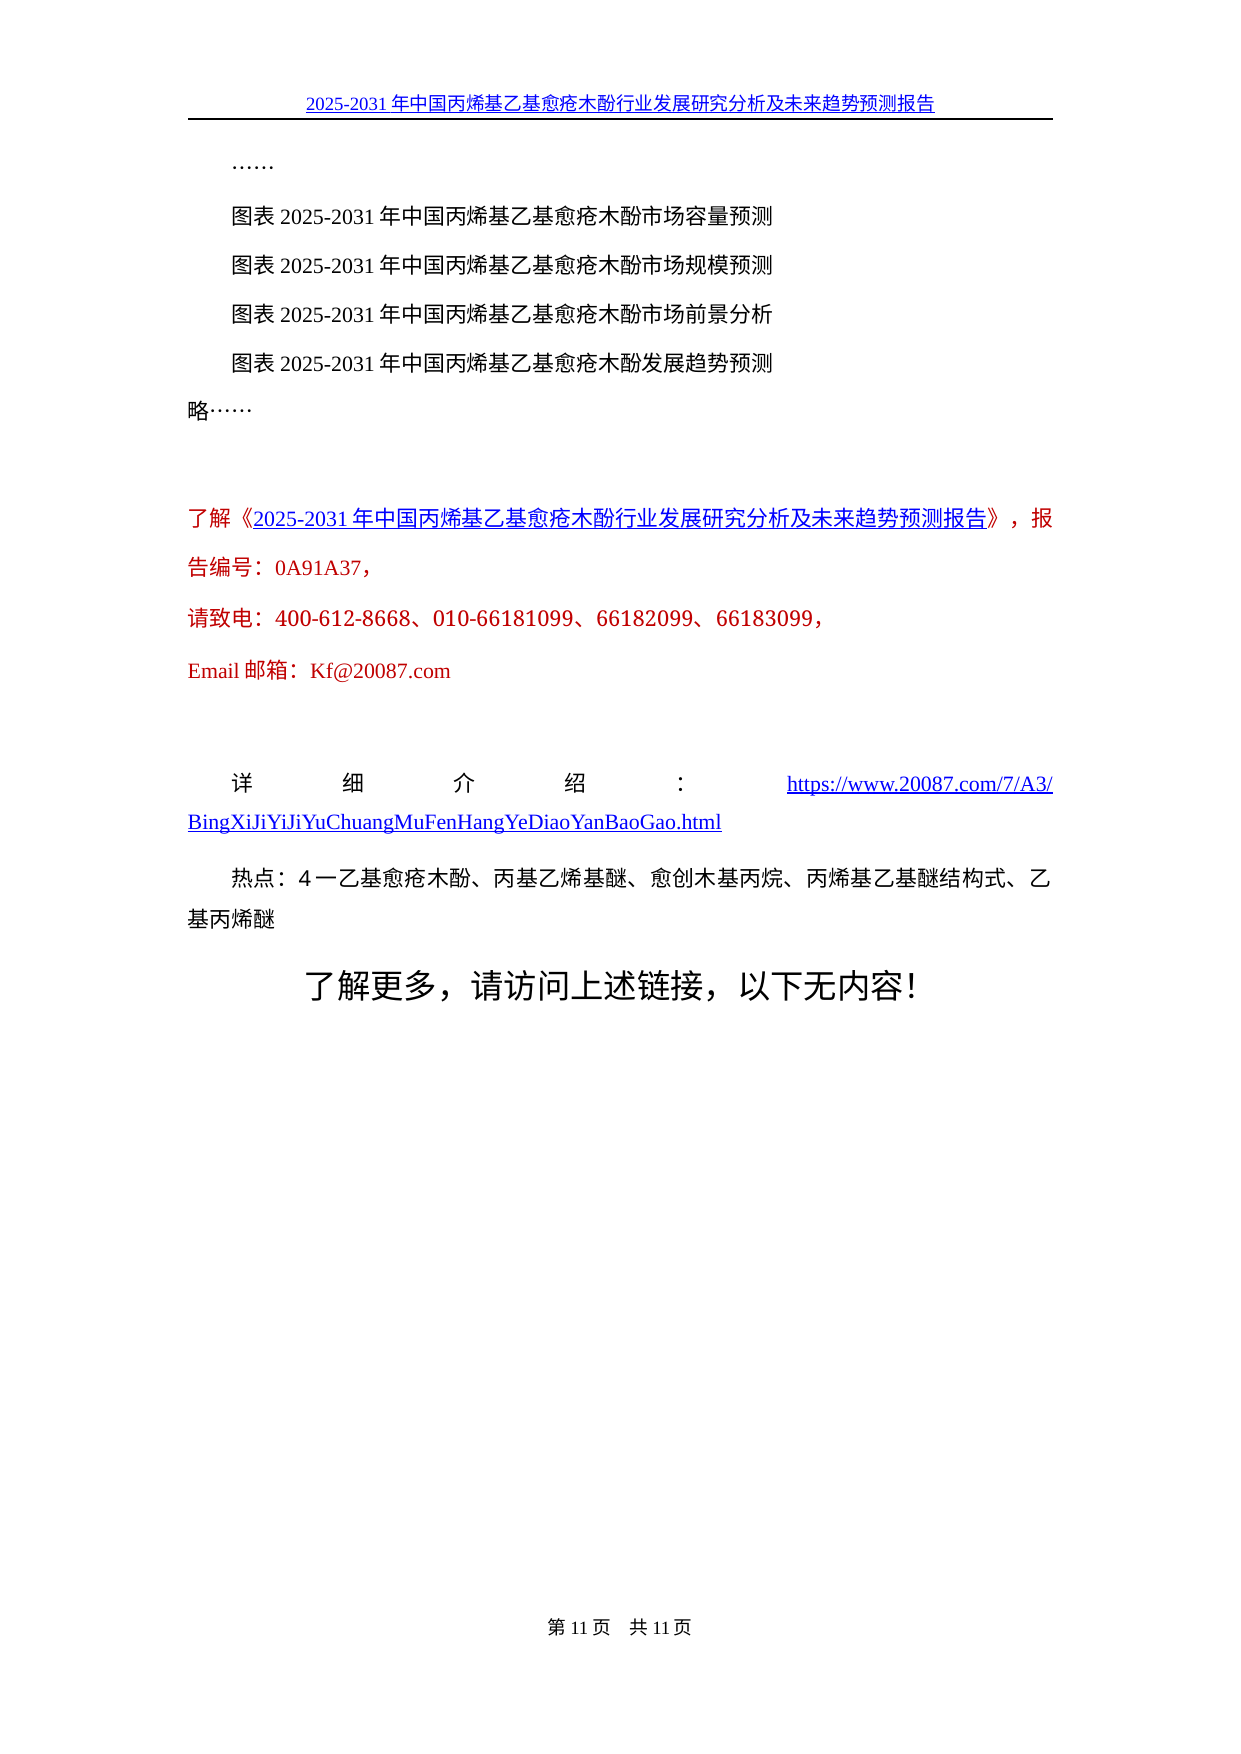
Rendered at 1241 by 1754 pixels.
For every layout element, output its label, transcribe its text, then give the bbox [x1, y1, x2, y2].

text 热点：4一乙基愈疮木酚、丙基乙烯基醚、愈创木基丙烷、丙烯基乙基醚结构式、乙基丙烯醚 [187, 861, 1053, 934]
text Email邮箱：Kf@20087.com [187, 652, 1053, 685]
text 请致电：400-612-8668、010-66181099、66182099、66183099， [187, 601, 1053, 633]
title 了解更多，请访问上述链接，以下无内容！ [187, 951, 1053, 1016]
text 详细介绍：https://www.20087.com/7/A3/BingXiJiYiJiYuChuangMuFenHangYeDiaoYanBaoGao.html [187, 765, 1053, 838]
text 了解《2025-2031年中国丙烯基乙基愈疮木酚行业发展研究分析及未来趋势预测报告》，报告编号：0A91A37， [187, 500, 1053, 582]
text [187, 150, 1053, 426]
